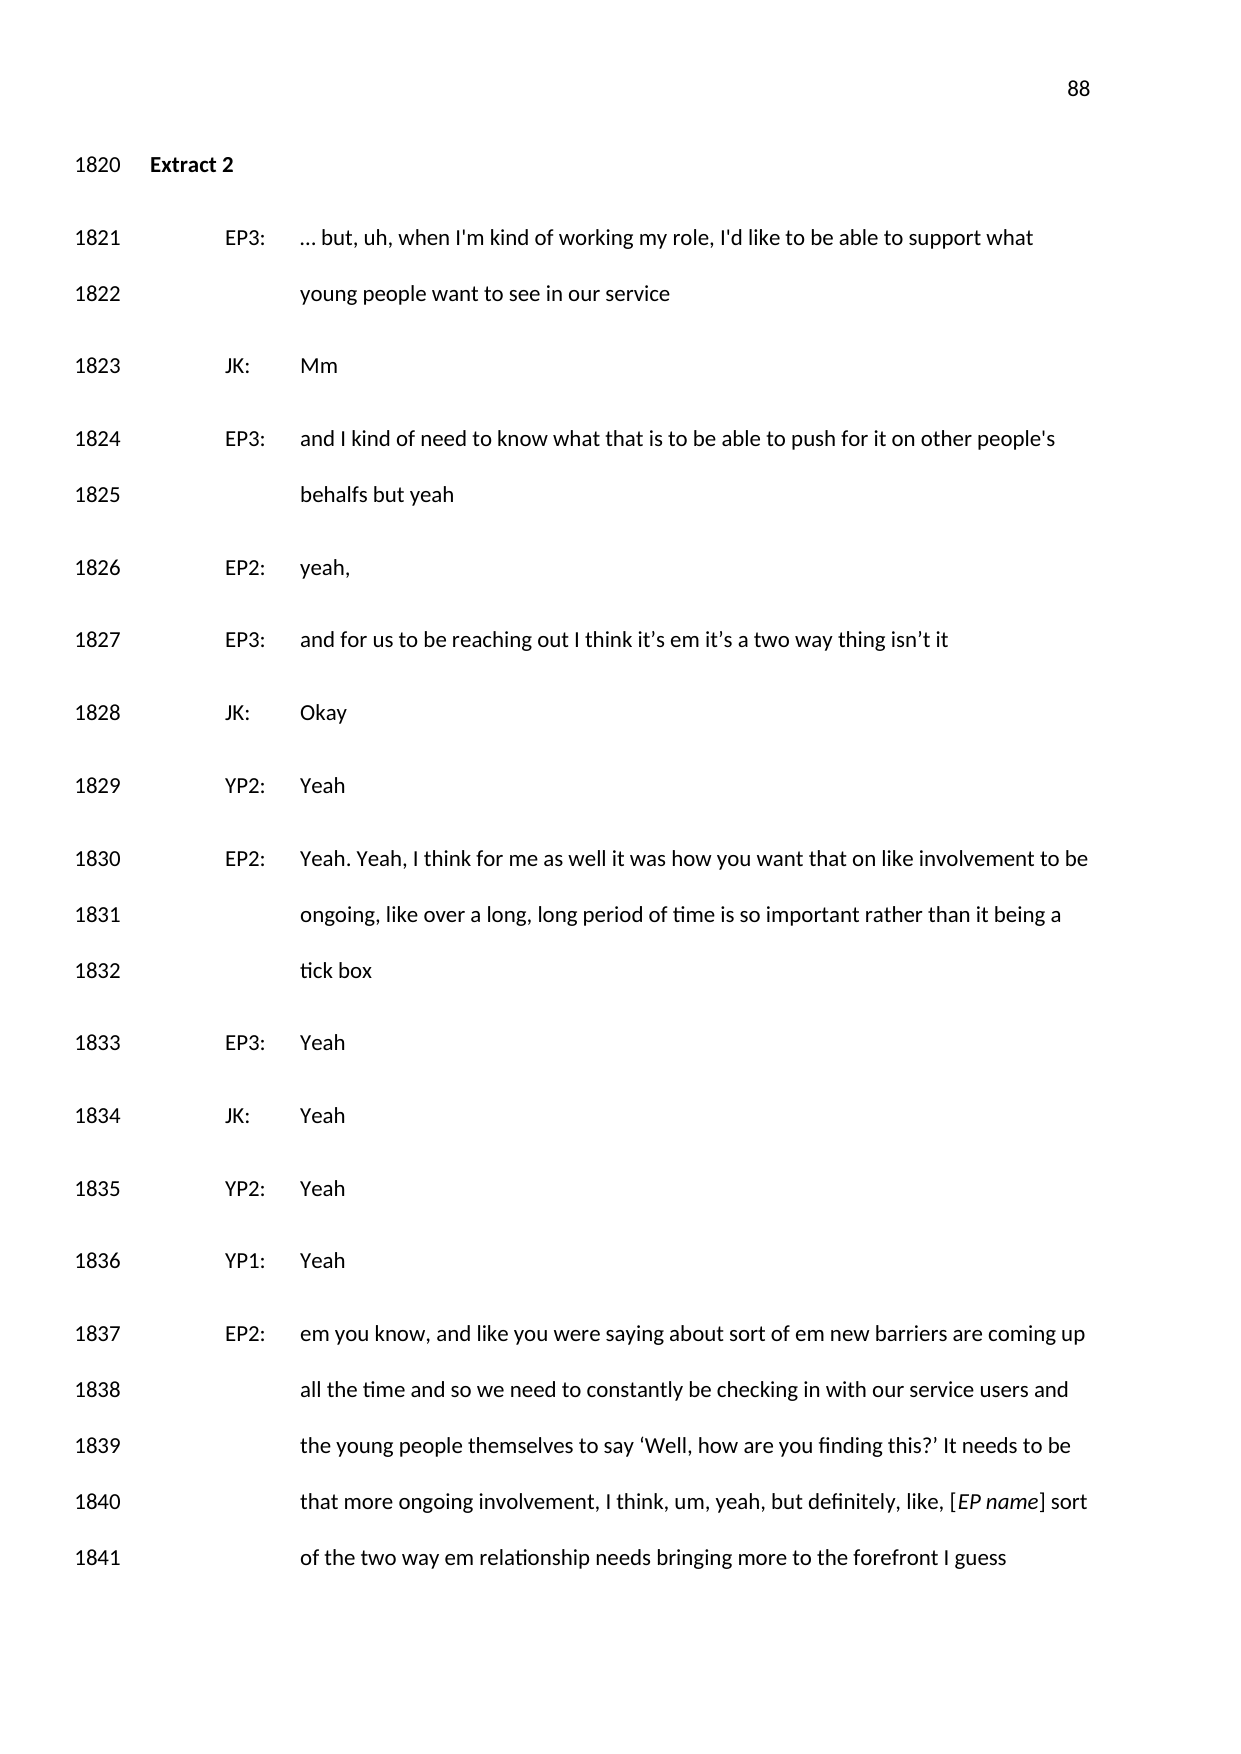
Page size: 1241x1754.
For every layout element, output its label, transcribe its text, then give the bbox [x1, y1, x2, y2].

text Extract 2 [150, 150, 1090, 178]
text EP3: Yeah [150, 1028, 1090, 1057]
text EP2: em you know, and like you were saying about sort of em new barriers are coming up all the time and so we need to constantly be checking in with our service users and the young people themselves to say ‘Well, how are you finding this?’ It needs to be that more ongoing involvement, I think, um, yeah, but definitely, like, [EP name] sort of the two way em relationship needs bringing more to the forefront I guess [225, 1319, 1090, 1572]
text EP2: yeah, [150, 553, 1090, 581]
text JK: Okay [150, 698, 1090, 726]
text EP3: and I kind of need to know what that is to be able to push for it on other people's behalfs but yeah [225, 424, 1090, 508]
text YP1: Yeah [150, 1247, 1090, 1275]
text EP2: Yeah. Yeah, I think for me as well it was how you want that on like involvement to be ongoing, like over a long, long period of time is so important rather than it being a tick box [225, 844, 1090, 984]
text JK: Yeah [150, 1101, 1090, 1129]
text YP2: Yeah [150, 771, 1090, 799]
text YP2: Yeah [150, 1174, 1090, 1202]
text JK: Mm [150, 351, 1090, 379]
text EP3: and for us to be reaching out I think it’s em it’s a two way thing isn’t it [150, 626, 1090, 654]
text EP3: … but, uh, when I'm kind of working my role, I'd like to be able to support what young people want to see in our service [225, 223, 1090, 307]
